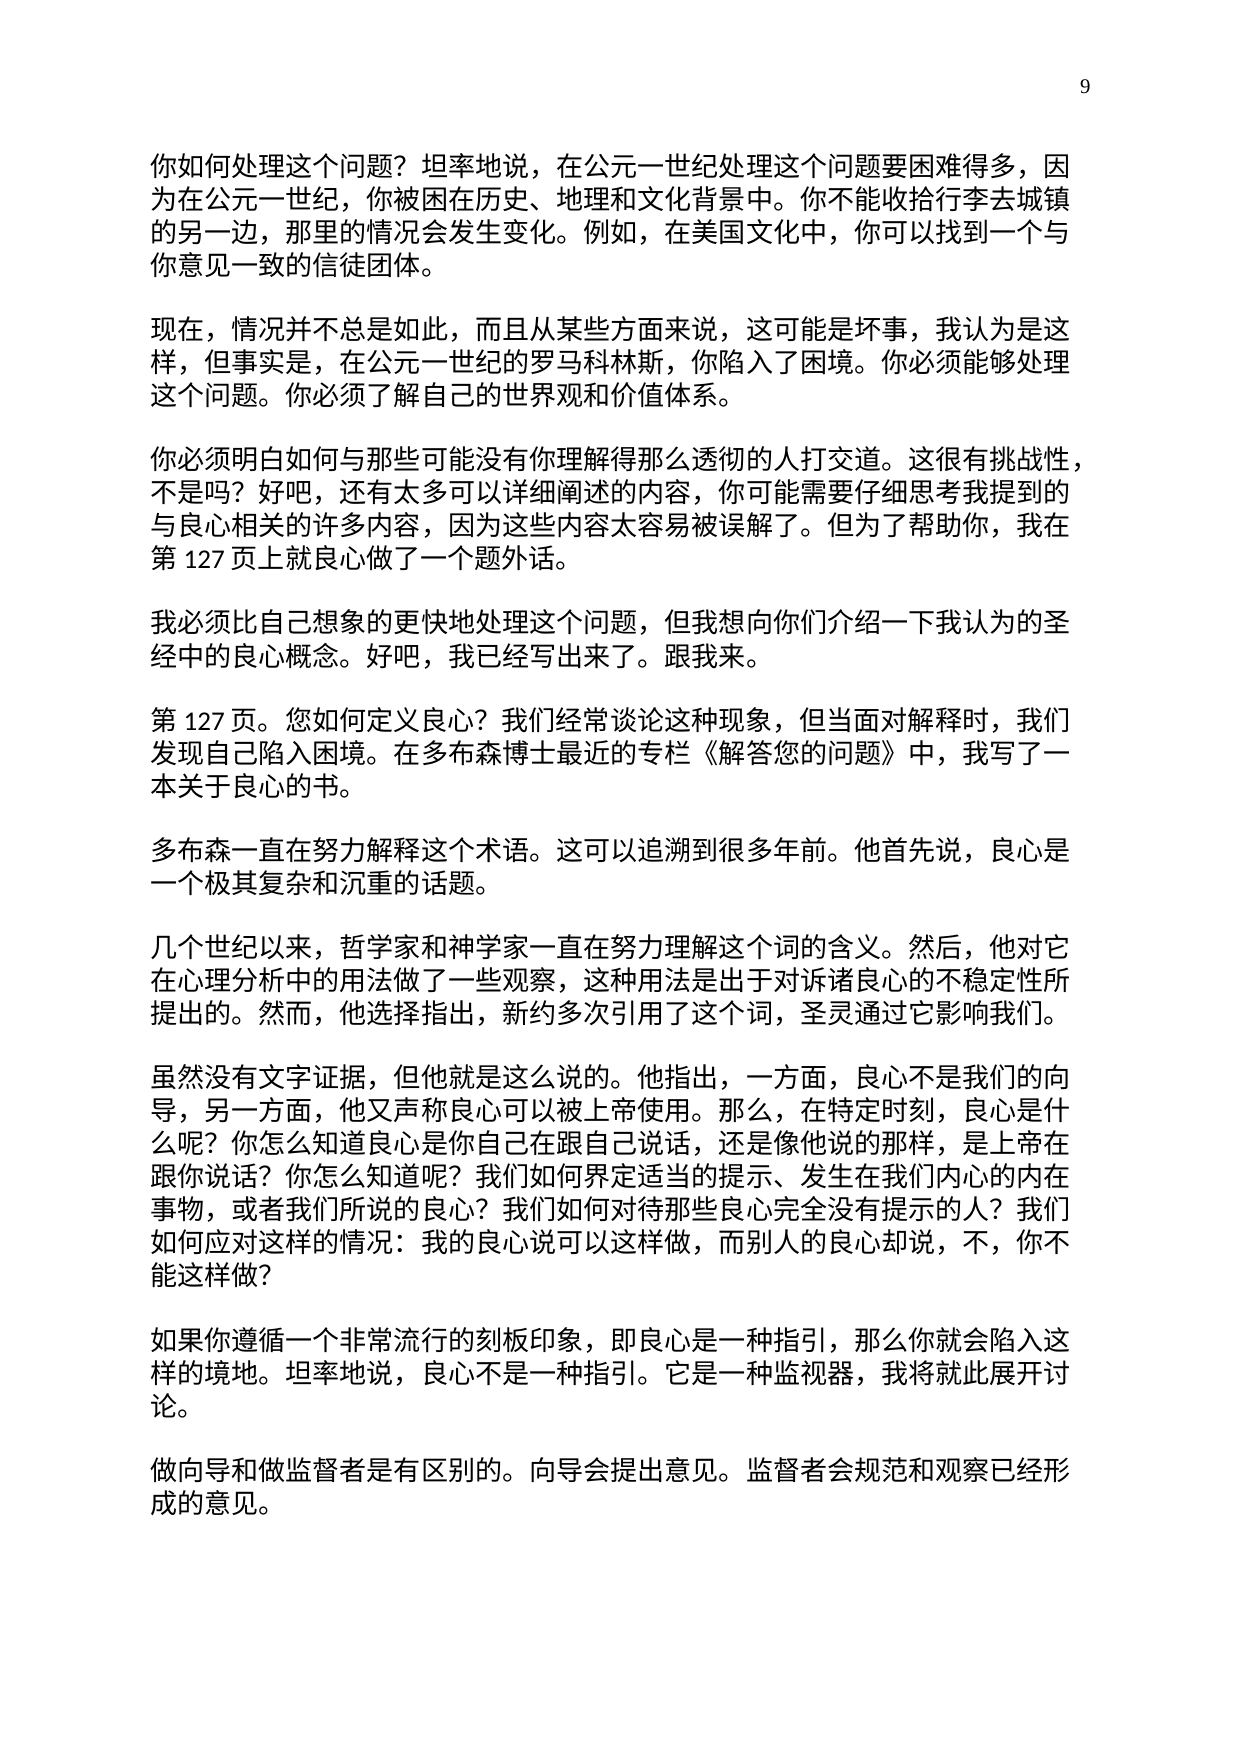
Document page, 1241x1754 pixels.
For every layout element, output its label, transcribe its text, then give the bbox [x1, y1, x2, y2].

text 如果你遵循一个非常流行的刻板印象，即良心是一种指引，那么你就会陷入这样的境地。坦率地说，良心不是一种指引。它是一种监视器，我将就此展开讨论。 [150, 1324, 1090, 1423]
text 你如何处理这个问题？坦率地说，在公元一世纪处理这个问题要困难得多，因为在公元一世纪，你被困在历史、地理和文化背景中。你不能收拾行李去城镇的另一边，那里的情况会发生变化。例如，在美国文化中，你可以找到一个与你意见一致的信徒团体。 [150, 150, 1090, 282]
text 几个世纪以来，哲学家和神学家一直在努力理解这个词的含义。然后，他对它在心理分析中的用法做了一些观察，这种用法是出于对诉诸良心的不稳定性所提出的。然而，他选择指出，新约多次引用了这个词，圣灵通过它影响我们。 [150, 931, 1090, 1030]
text 虽然没有文字证据，但他就是这么说的。他指出，一方面，良心不是我们的向导，另一方面，他又声称良心可以被上帝使用。那么，在特定时刻，良心是什么呢？你怎么知道良心是你自己在跟自己说话，还是像他说的那样，是上帝在跟你说话？你怎么知道呢？我们如何界定适当的提示、发生在我们内心的内在事物，或者我们所说的良心？我们如何对待那些良心完全没有提示的人？我们如何应对这样的情况：我的良心说可以这样做，而别人的良心却说，不，你不能这样做？ [150, 1061, 1090, 1293]
text 做向导和做监督者是有区别的。向导会提出意见。监督者会规范和观察已经形成的意见。 [150, 1454, 1090, 1520]
text 现在，情况并不总是如此，而且从某些方面来说，这可能是坏事，我认为是这样，但事实是，在公元一世纪的罗马科林斯，你陷入了困境。你必须能够处理这个问题。你必须了解自己的世界观和价值体系。 [150, 313, 1090, 412]
text 多布森一直在努力解释这个术语。这可以追溯到很多年前。他首先说，良心是一个极其复杂和沉重的话题。 [150, 834, 1090, 900]
text 你必须明白如何与那些可能没有你理解得那么透彻的人打交道。这很有挑战性，不是吗？好吧，还有太多可以详细阐述的内容，你可能需要仔细思考我提到的与良心相关的许多内容，因为这些内容太容易被误解了。但为了帮助你，我在第 127 页上就良心做了一个题外话。 [150, 443, 1090, 576]
text 我必须比自己想象的更快地处理这个问题，但我想向你们介绍一下我认为的圣经中的良心概念。好吧，我已经写出来了。跟我来。 [150, 607, 1090, 673]
text 第 127 页。您如何定义良心？我们经常谈论这种现象，但当面对解释时，我们发现自己陷入困境。在多布森博士最近的专栏《解答您的问题》中，我写了一本关于良心的书。 [150, 704, 1090, 803]
